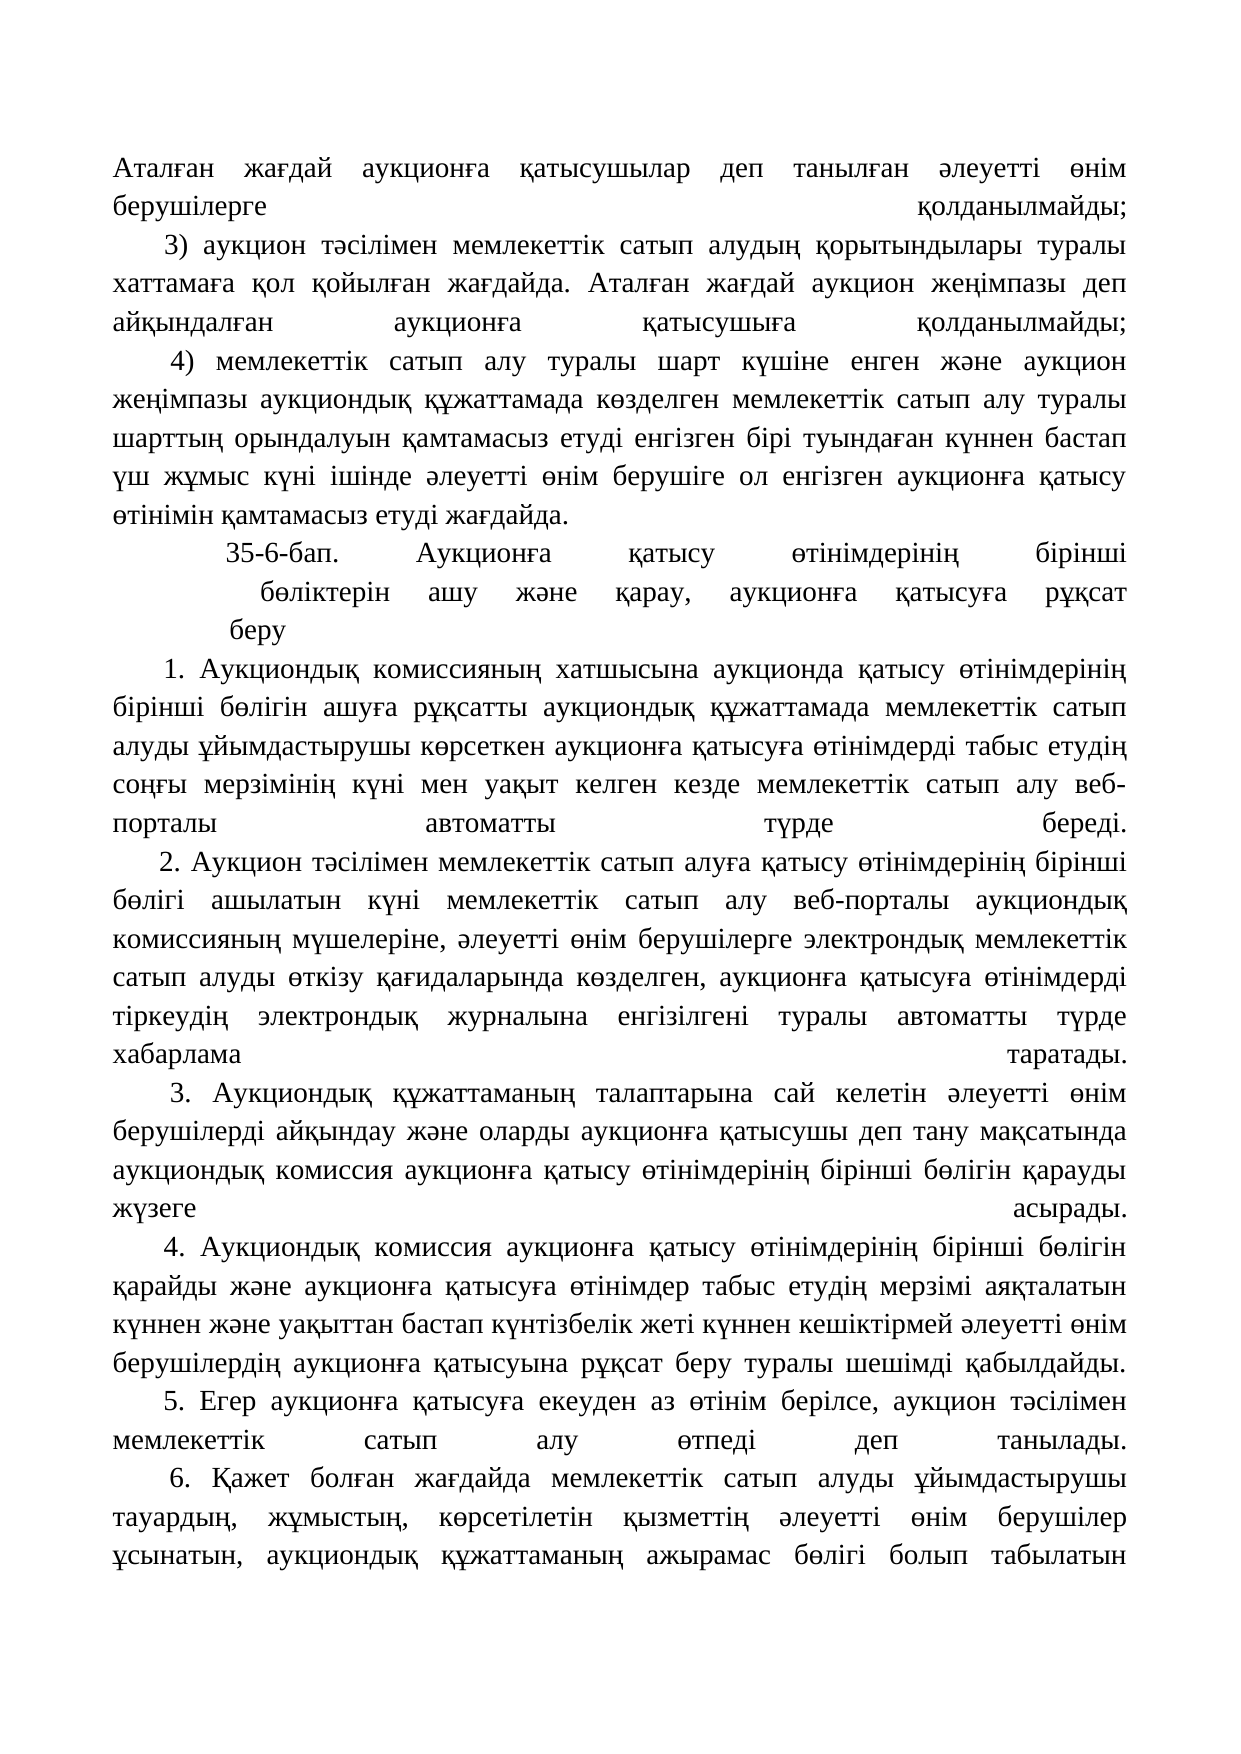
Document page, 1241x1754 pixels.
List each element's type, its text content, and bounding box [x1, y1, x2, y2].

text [112, 150, 1128, 530]
text 35-6-бап. Аукционға қатысу өтiнiмдерінің бірінші бөліктерін ашу және қарау, аукционға қатысуға рұқсат беру [112, 535, 1128, 646]
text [112, 651, 1128, 1571]
